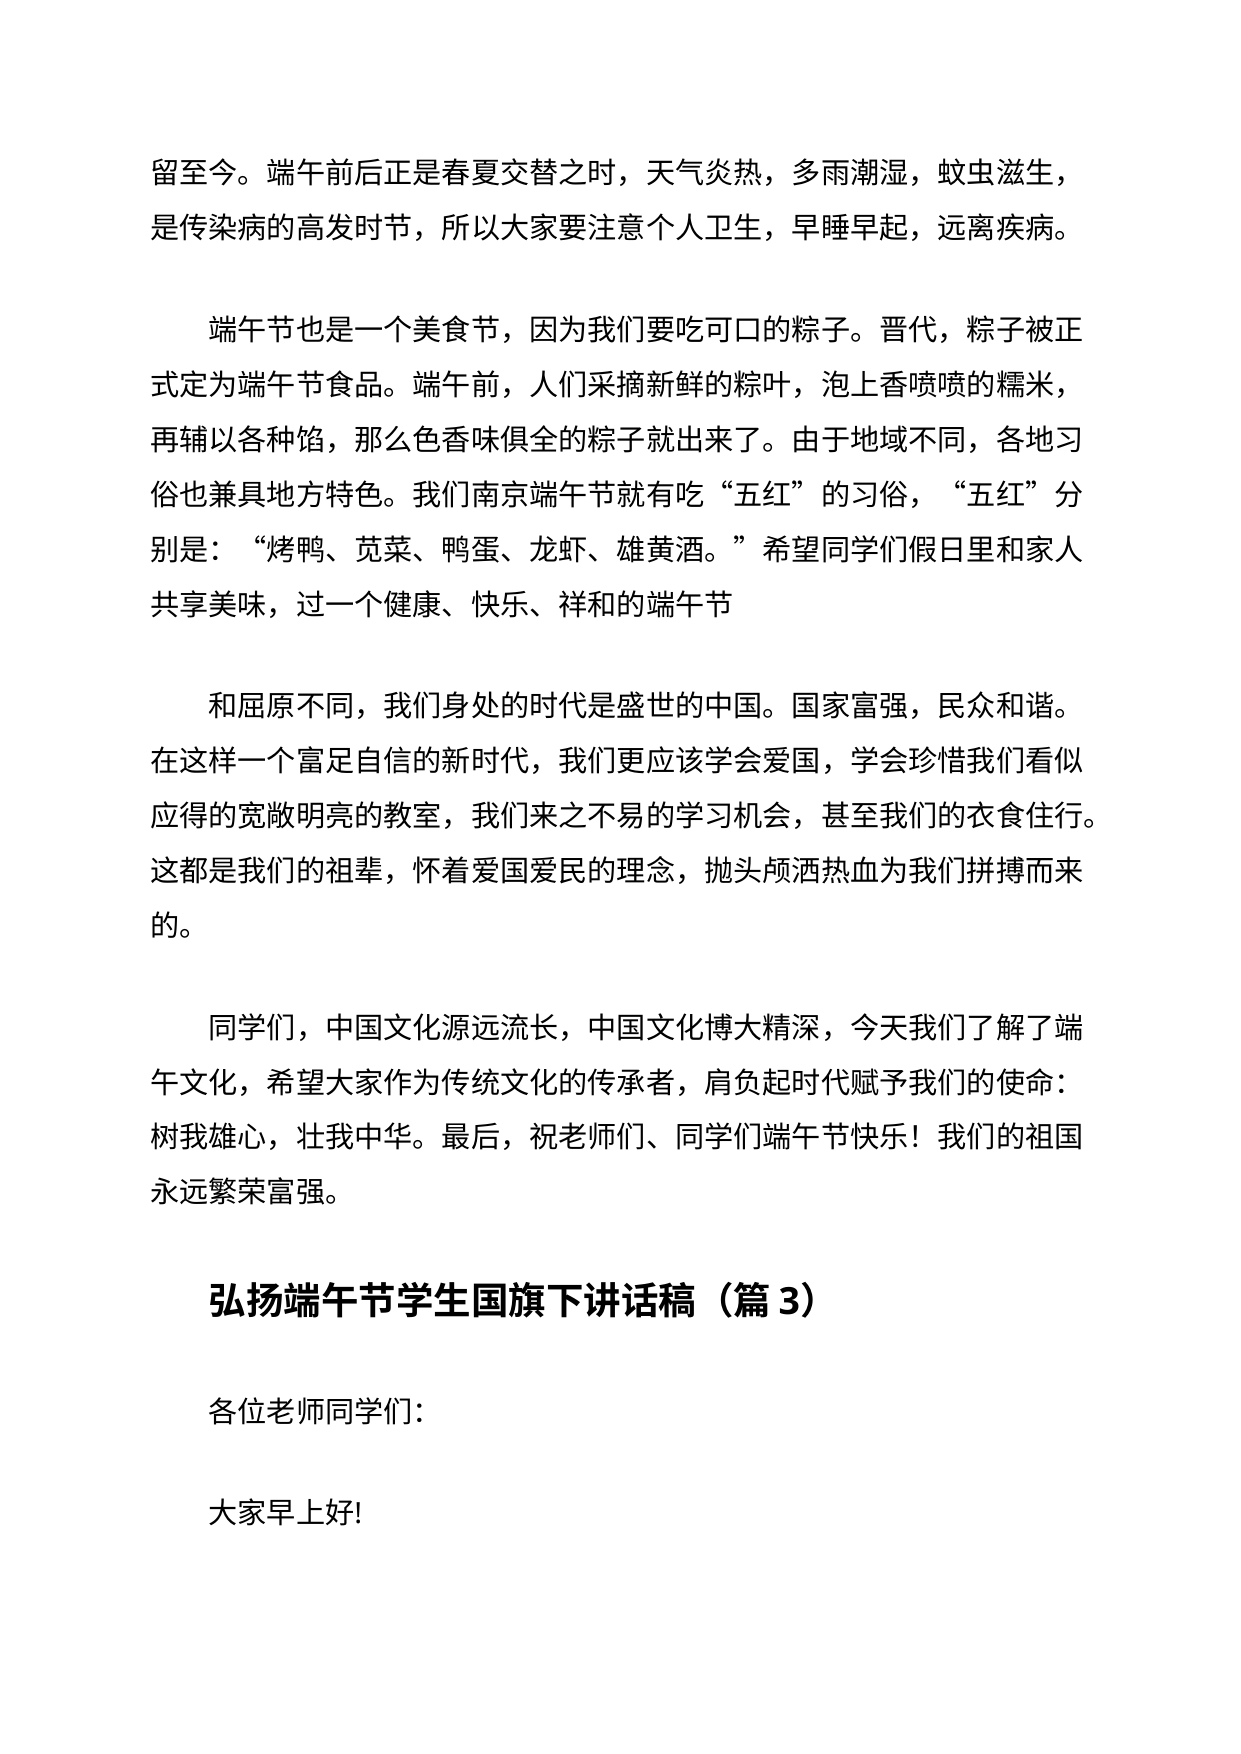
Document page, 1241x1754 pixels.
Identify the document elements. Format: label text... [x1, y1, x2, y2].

text 端午节也是一个美食节，因为我们要吃可口的粽子。晋代，粽子被正式定为端午节食品。端午前，人们采摘新鲜的粽叶，泡上香喷喷的糯米，再辅以各种馅，那么色香味俱全的粽子就出来了。由于地域不同，各地习俗也兼具地方特色。我们南京端午节就有吃“五红”的习俗，“五红”分别是：“烤鸭、苋菜、鸭蛋、龙虾、雄黄酒。”希望同学们假日里和家人共享美味，过一个健康、快乐、祥和的端午节 [150, 307, 1090, 623]
text 大家早上好! [150, 1490, 1090, 1532]
text 各位老师同学们： [150, 1388, 1090, 1431]
text 同学们，中国文化源远流长，中国文化博大精深，今天我们了解了端午文化，希望大家作为传统文化的传承者，肩负起时代赋予我们的使命：树我雄心，壮我中华。最后，祝老师们、同学们端午节快乐！我们的祖国永远繁荣富强。 [150, 1004, 1090, 1211]
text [150, 150, 1090, 247]
text 弘扬端午节学生国旗下讲话稿（篇3） [150, 1271, 1090, 1325]
text 和屈原不同，我们身处的时代是盛世的中国。国家富强，民众和谐。在这样一个富足自信的新时代，我们更应该学会爱国，学会珍惜我们看似应得的宽敞明亮的教室，我们来之不易的学习机会，甚至我们的衣食住行。这都是我们的祖辈，怀着爱国爱民的理念，抛头颅洒热血为我们拼搏而来的。 [150, 683, 1090, 945]
